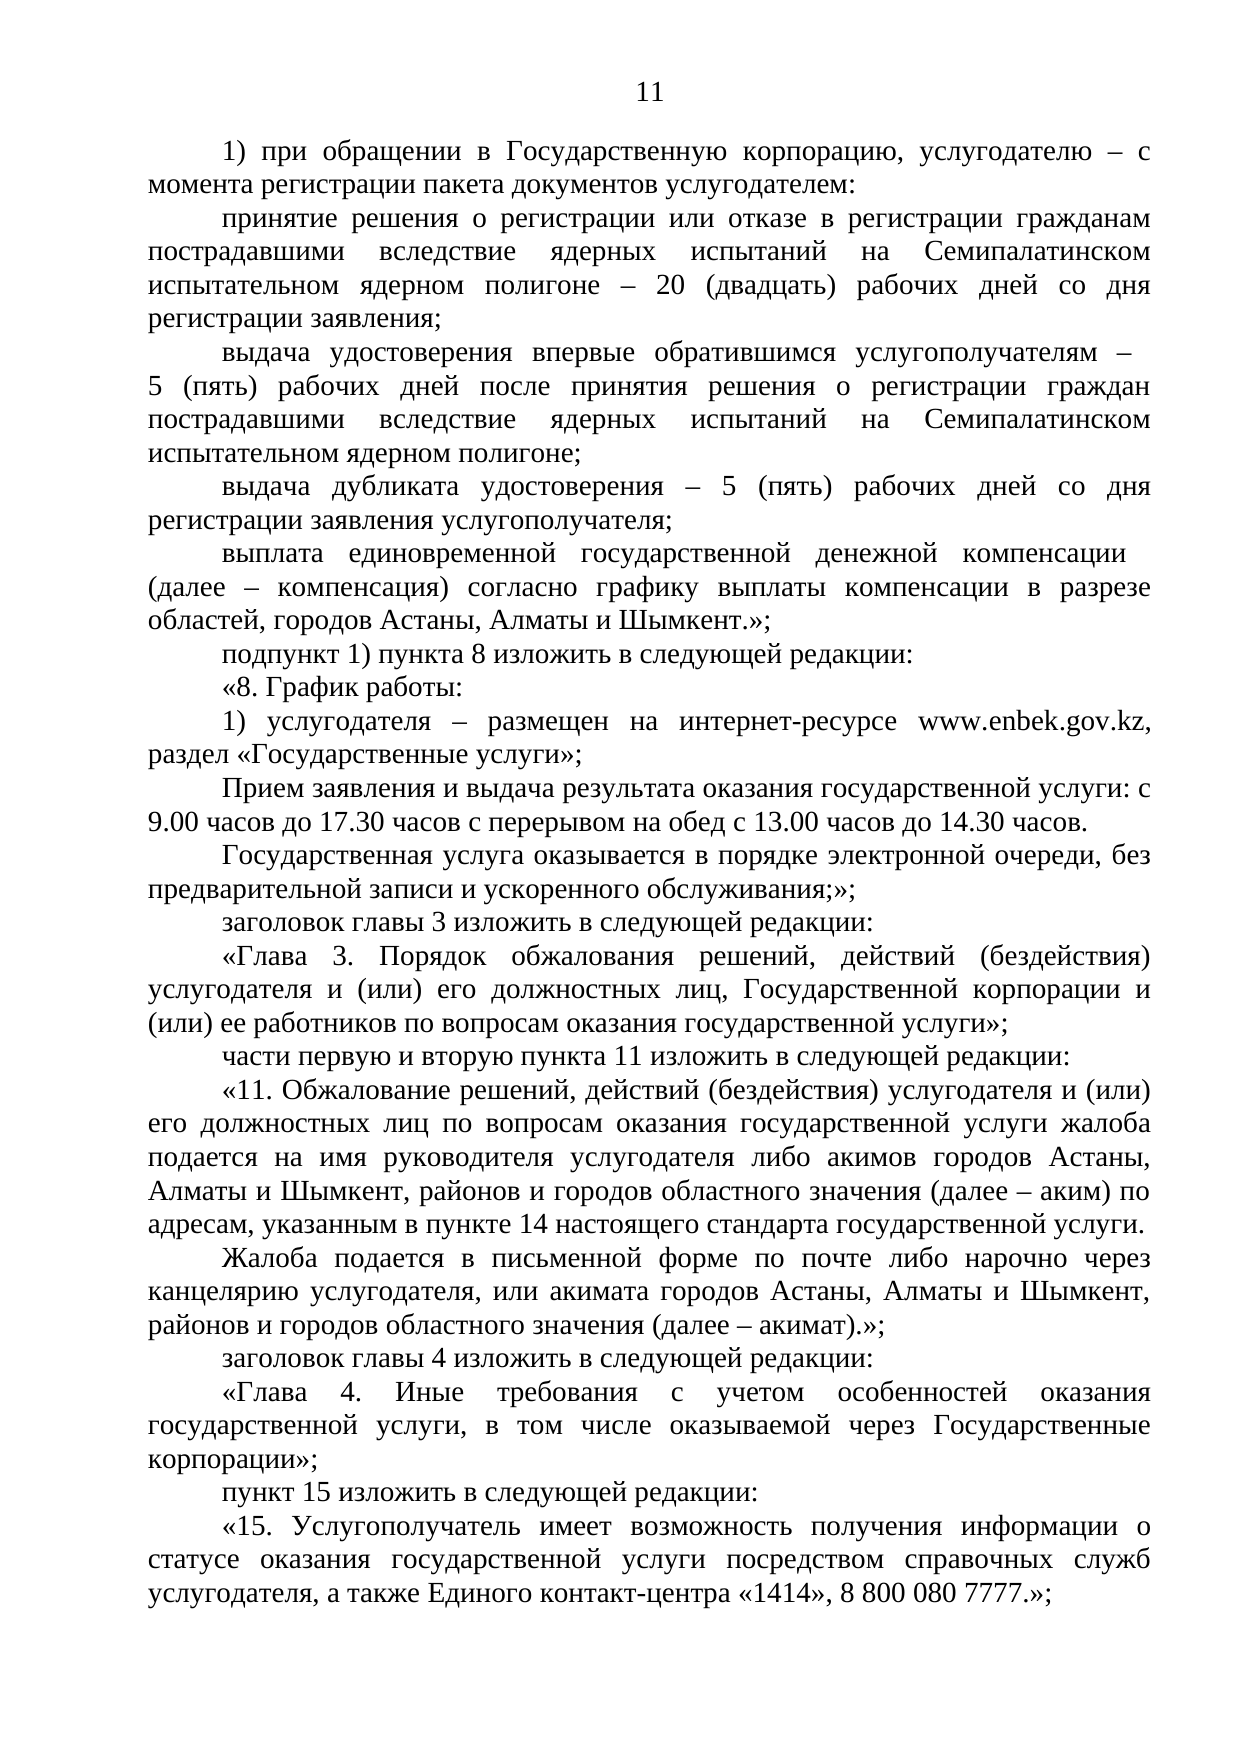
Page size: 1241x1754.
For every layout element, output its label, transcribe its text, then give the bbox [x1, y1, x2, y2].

text «Глава 3. Порядок обжалования решений, действий (бездействия) услугодателя и (или) его должностных лиц, Государственной корпорации и (или) ее работников по вопросам оказания государственной услуги»; [148, 938, 1152, 1038]
text «11. Обжалование решений, действий (бездействия) услугодателя и (или) его должностных лиц по вопросам оказания государственной услуги жалоба подается на имя руководителя услугодателя либо акимов городов Астаны, Алматы и Шымкент, районов и городов областного значения (далее – аким) по адресам, указанным в пункте 14 настоящего стандарта государственной услуги. [148, 1072, 1152, 1240]
text Жалоба подается в письменной форме по почте либо нарочно через канцелярию услугодателя, или акимата городов Астаны, Алматы и Шымкент, районов и городов областного значения (далее – акимат).»; [148, 1240, 1152, 1340]
text подпункт 1) пункта 8 изложить в следующей редакции: [148, 636, 1152, 669]
text Прием заявления и выдача результата оказания государственной услуги: с 9.00 часов до 17.30 часов с перерывом на обед с 13.00 часов до 14.30 часов. [148, 770, 1152, 837]
text Государственная услуга оказывается в порядке электронной очереди, без предварительной записи и ускоренного обслуживания;»; [148, 837, 1152, 904]
text 1) услугодателя – размещен на интернет-ресурсе www.enbek.gov.kz, раздел «Государственные услуги»; [148, 703, 1152, 770]
text «Глава 4. Иные требования с учетом особенностей оказания государственной услуги, в том числе оказываемой через Государственные корпорации»; [148, 1374, 1152, 1474]
text части первую и вторую пункта 11 изложить в следующей редакции: [148, 1038, 1152, 1072]
text заголовок главы 4 изложить в следующей редакции: [148, 1340, 1152, 1374]
text выдача удостоверения впервые обратившимся услугополучателям – 5 (пять) рабочих дней после принятия решения о регистрации граждан пострадавшими вследствие ядерных испытаний на Семипалатинском испытательном ядерном полигоне; [148, 334, 1152, 468]
text «15. Услугополучатель имеет возможность получения информации о статусе оказания государственной услуги посредством справочных служб услугодателя, а также Единого контакт-центра «1414», 8 800 080 7777.»; [148, 1508, 1152, 1609]
text принятие решения о регистрации или отказе в регистрации гражданам пострадавшими вследствие ядерных испытаний на Семипалатинском испытательном ядерном полигоне – 20 (двадцать) рабочих дней со дня регистрации заявления; [148, 200, 1152, 334]
text заголовок главы 3 изложить в следующей редакции: [148, 904, 1152, 938]
text выплата единовременной государственной денежной компенсации (далее – компенсация) согласно графику выплаты компенсации в разрезе областей, городов Астаны, Алматы и Шымкент.»; [148, 535, 1152, 636]
text 1) при обращении в Государственную корпорацию, услугодателю – с момента регистрации пакета документов услугодателем: [148, 133, 1152, 200]
text пункт 15 изложить в следующей редакции: [148, 1474, 1152, 1508]
text выдача дубликата удостоверения – 5 (пять) рабочих дней со дня регистрации заявления услугополучателя; [148, 468, 1152, 535]
text «8. График работы: [148, 669, 1152, 703]
